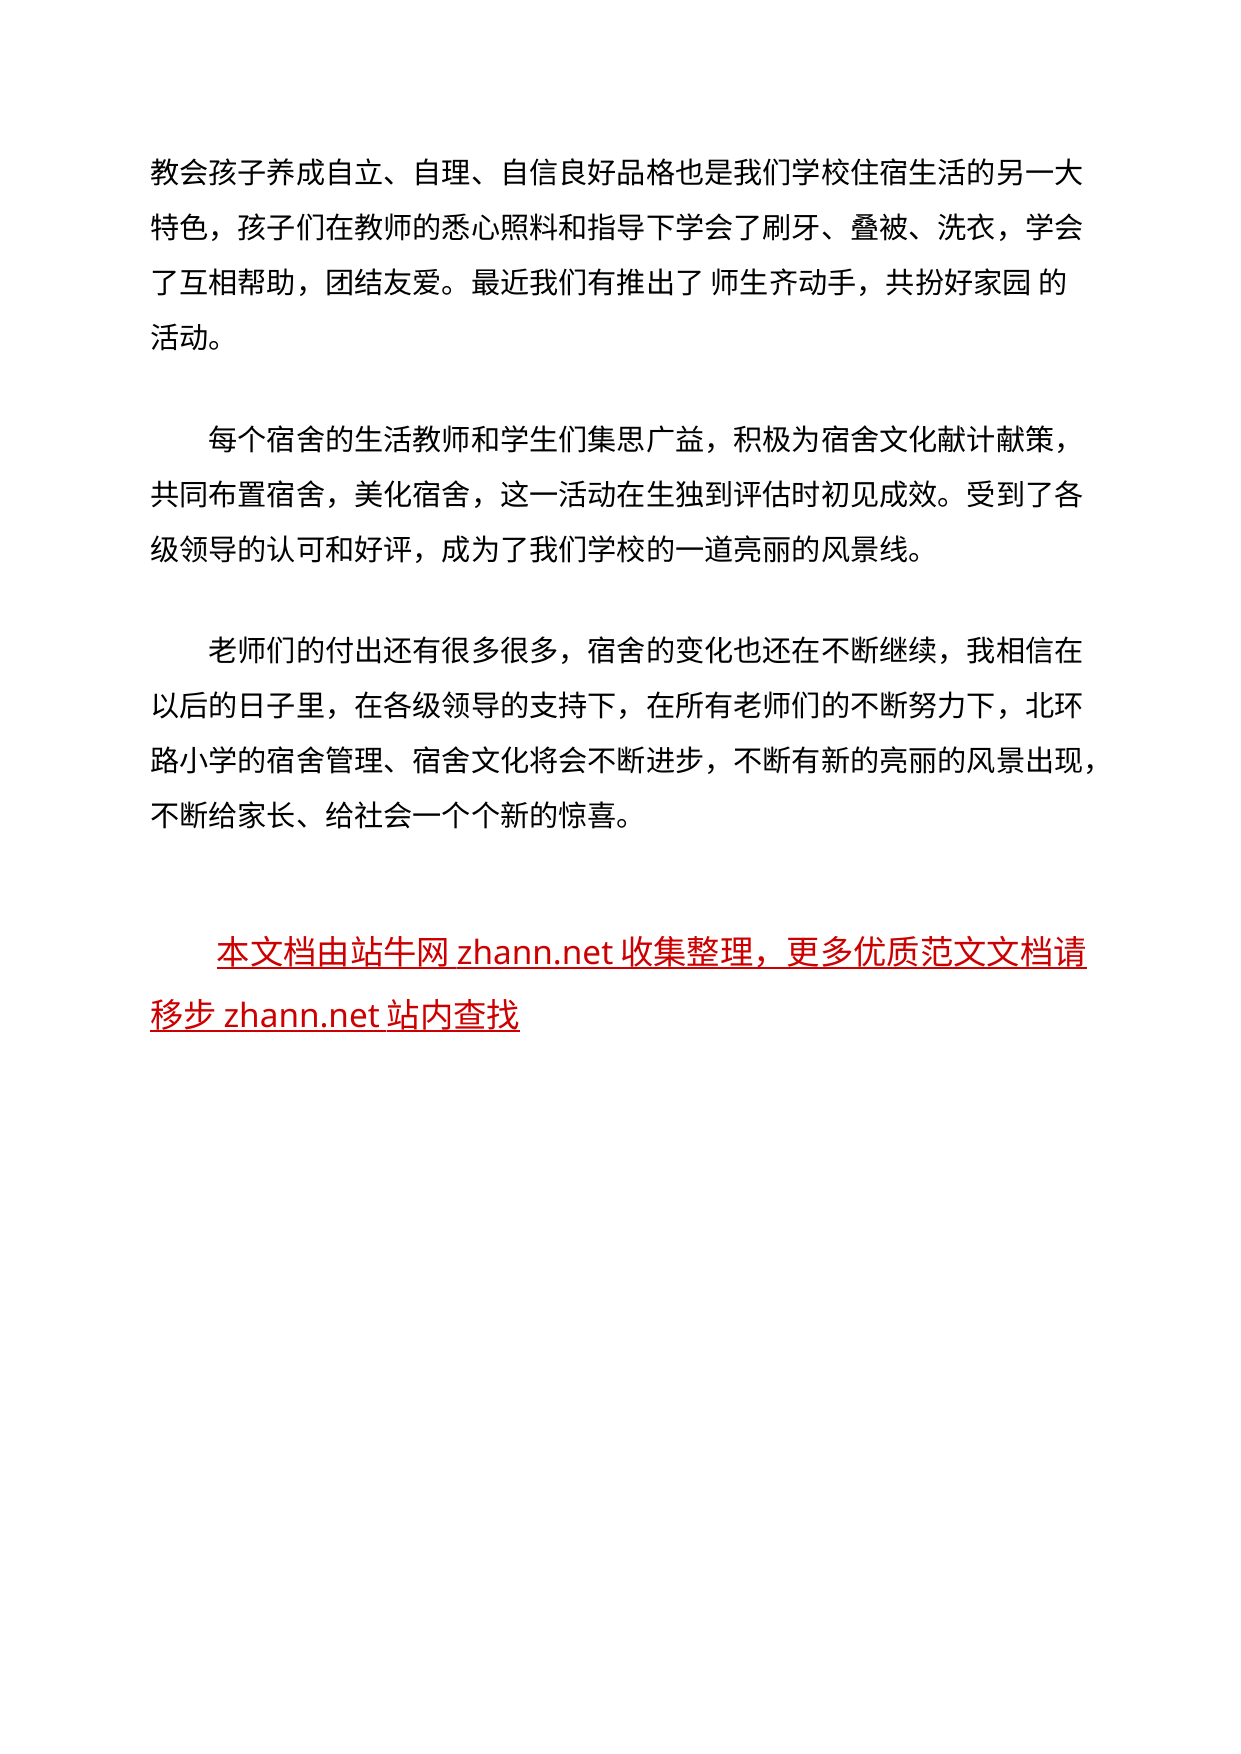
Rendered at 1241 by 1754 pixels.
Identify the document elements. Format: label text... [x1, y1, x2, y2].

text 本文档由站牛网zhann.net收集整理，更多优质范文文档请移步zhann.net站内查找 [150, 926, 1090, 1037]
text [150, 150, 1090, 357]
text 老师们的付出还有很多很多，宿舍的变化也还在不断继续，我相信在以后的日子里，在各级领导的支持下，在所有老师们的不断努力下，北环路小学的宿舍管理、宿舍文化将会不断进步，不断有新的亮丽的风景出现，不断给家长、给社会一个个新的惊喜。 [150, 628, 1090, 835]
text 每个宿舍的生活教师和学生们集思广益，积极为宿舍文化献计献策，共同布置宿舍，美化宿舍，这一活动在生独到评估时初见成效。受到了各级领导的认可和好评，成为了我们学校的一道亮丽的风景线。 [150, 416, 1090, 568]
